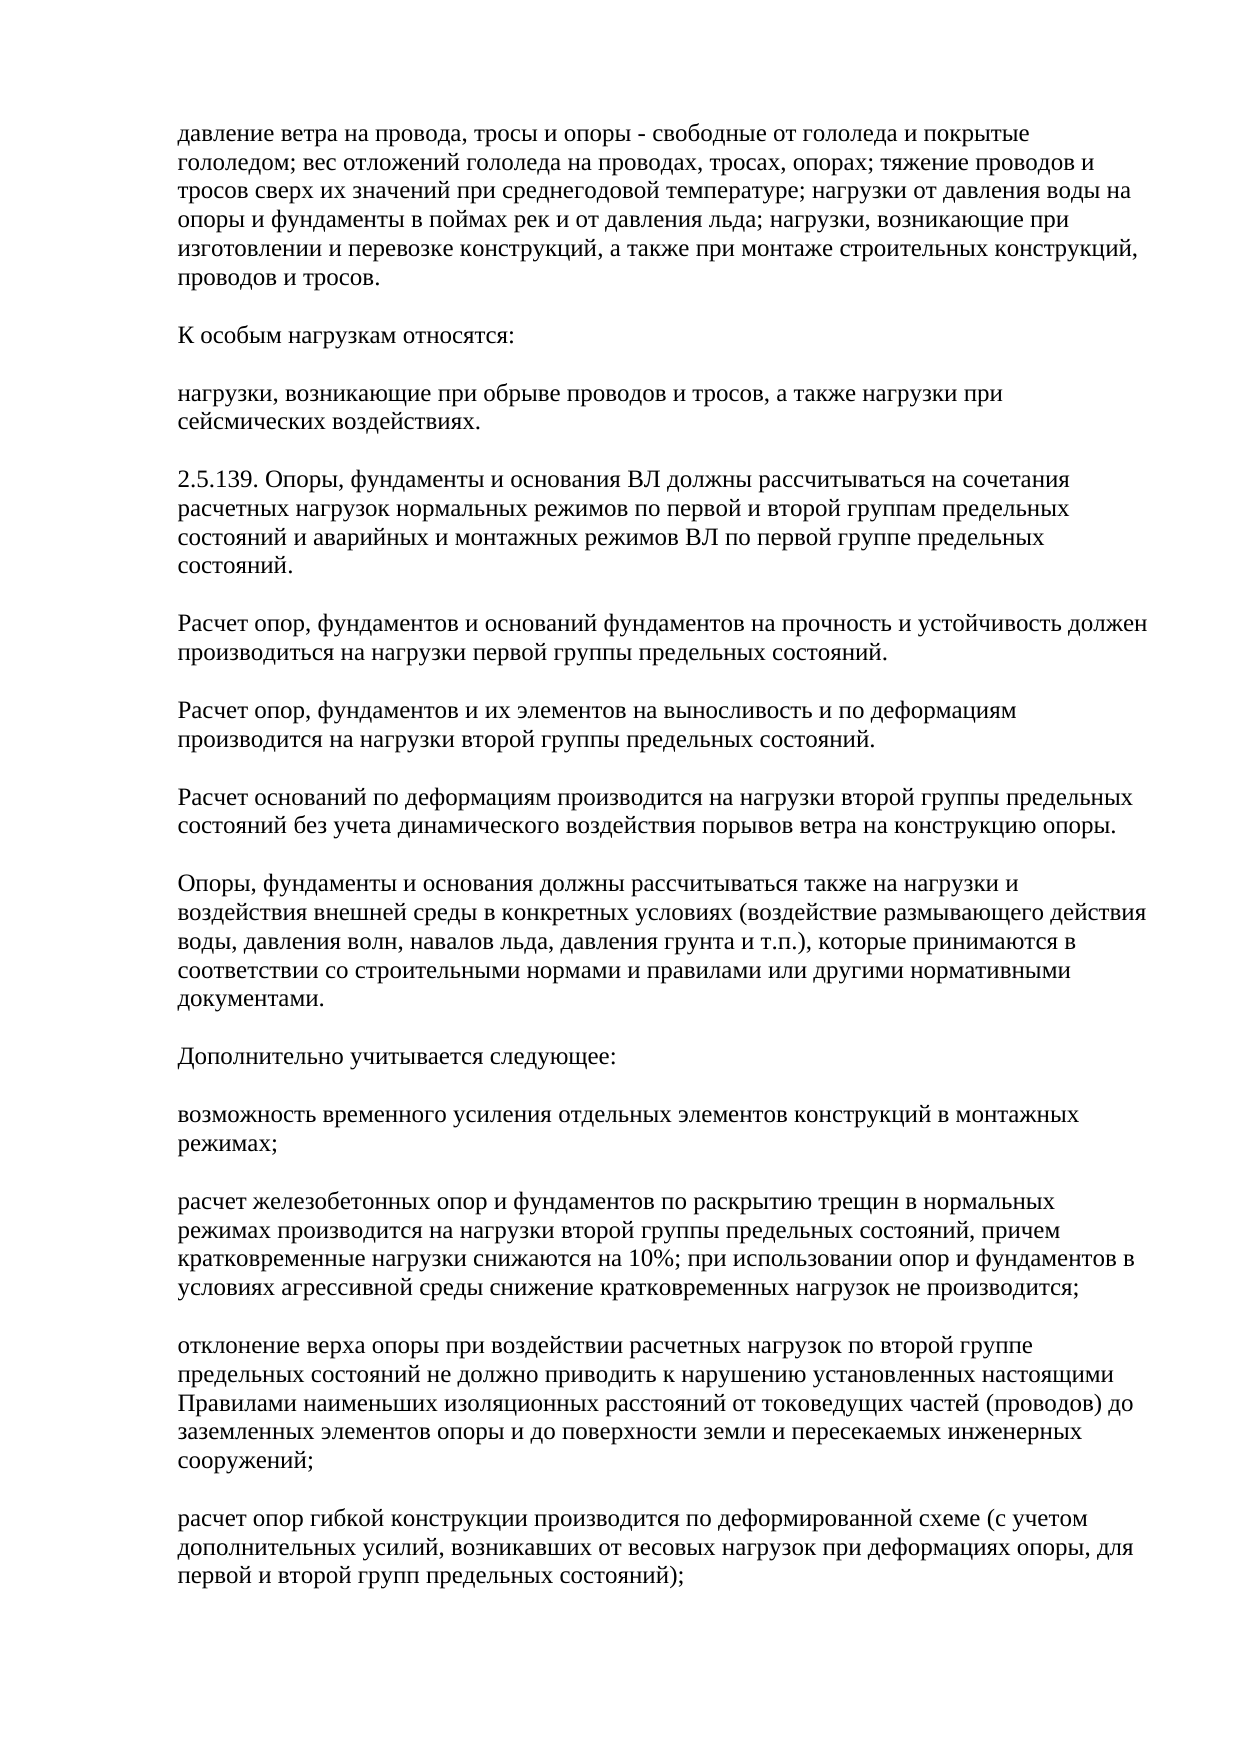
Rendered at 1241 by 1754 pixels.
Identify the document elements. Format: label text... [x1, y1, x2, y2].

text Расчет опор, фундаментов и оснований фундаментов на прочность и устойчивость должен производиться на нагрузки первой группы предельных состояний. [177, 608, 1152, 666]
text нагрузки, возникающие при обрыве проводов и тросов, а также нагрузки при сейсмических воздействиях. [177, 378, 1152, 435]
text расчет железобетонных опор и фундаментов по раскрытию трещин в нормальных режимах производится на нагрузки второй группы предельных состояний, причем кратковременные нагрузки снижаются на 10%; при использовании опор и фундаментов в условиях агрессивной среды снижение кратковременных нагрузок не производится; [177, 1186, 1152, 1301]
text Опоры, фундаменты и основания должны рассчитываться также на нагрузки и воздействия внешней среды в конкретных условиях (воздействие размывающего действия воды, давления волн, навалов льда, давления грунта и т.п.), которые принимаются в соответствии со строительными нормами и правилами или другими нормативными документами. [177, 868, 1152, 1012]
text отклонение верха опоры при воздействии расчетных нагрузок по второй группе предельных состояний не должно приводить к нарушению установленных настоящими Правилами наименьших изоляционных расстояний от токоведущих частей (проводов) до заземленных элементов опоры и до поверхности земли и пересекаемых инженерных сооружений; [177, 1330, 1152, 1474]
text Расчет оснований по деформациям производится на нагрузки второй группы предельных состояний без учета динамического воздействия порывов ветра на конструкцию опоры. [177, 782, 1152, 839]
text возможность временного усиления отдельных элементов конструкций в монтажных режимах; [177, 1099, 1152, 1157]
text давление ветра на провода, тросы и опоры - свободные от гололеда и покрытые гололедом; вес отложений гололеда на проводах, тросах, опорах; тяжение проводов и тросов сверх их значений при среднегодовой температуре; нагрузки от давления воды на опоры и фундаменты в поймах рек и от давления льда; нагрузки, возникающие при изготовлении и перевозке конструкций, а также при монтаже строительных конструкций, проводов и тросов. [177, 118, 1152, 291]
text К особым нагрузкам относятся: [177, 320, 1152, 348]
text 2.5.139. Опоры, фундаменты и основания ВЛ должны рассчитываться на сочетания расчетных нагрузок нормальных режимов по первой и второй группам предельных состояний и аварийных и монтажных режимов ВЛ по первой группе предельных состояний. [177, 464, 1152, 579]
text Дополнительно учитывается следующее: [177, 1041, 1152, 1070]
text Расчет опор, фундаментов и их элементов на выносливость и по деформациям производится на нагрузки второй группы предельных состояний. [177, 695, 1152, 753]
text расчет опор гибкой конструкции производится по деформированной схеме (с учетом дополнительных усилий, возникавших от весовых нагрузок при деформациях опоры, для первой и второй групп предельных состояний); [177, 1503, 1152, 1589]
